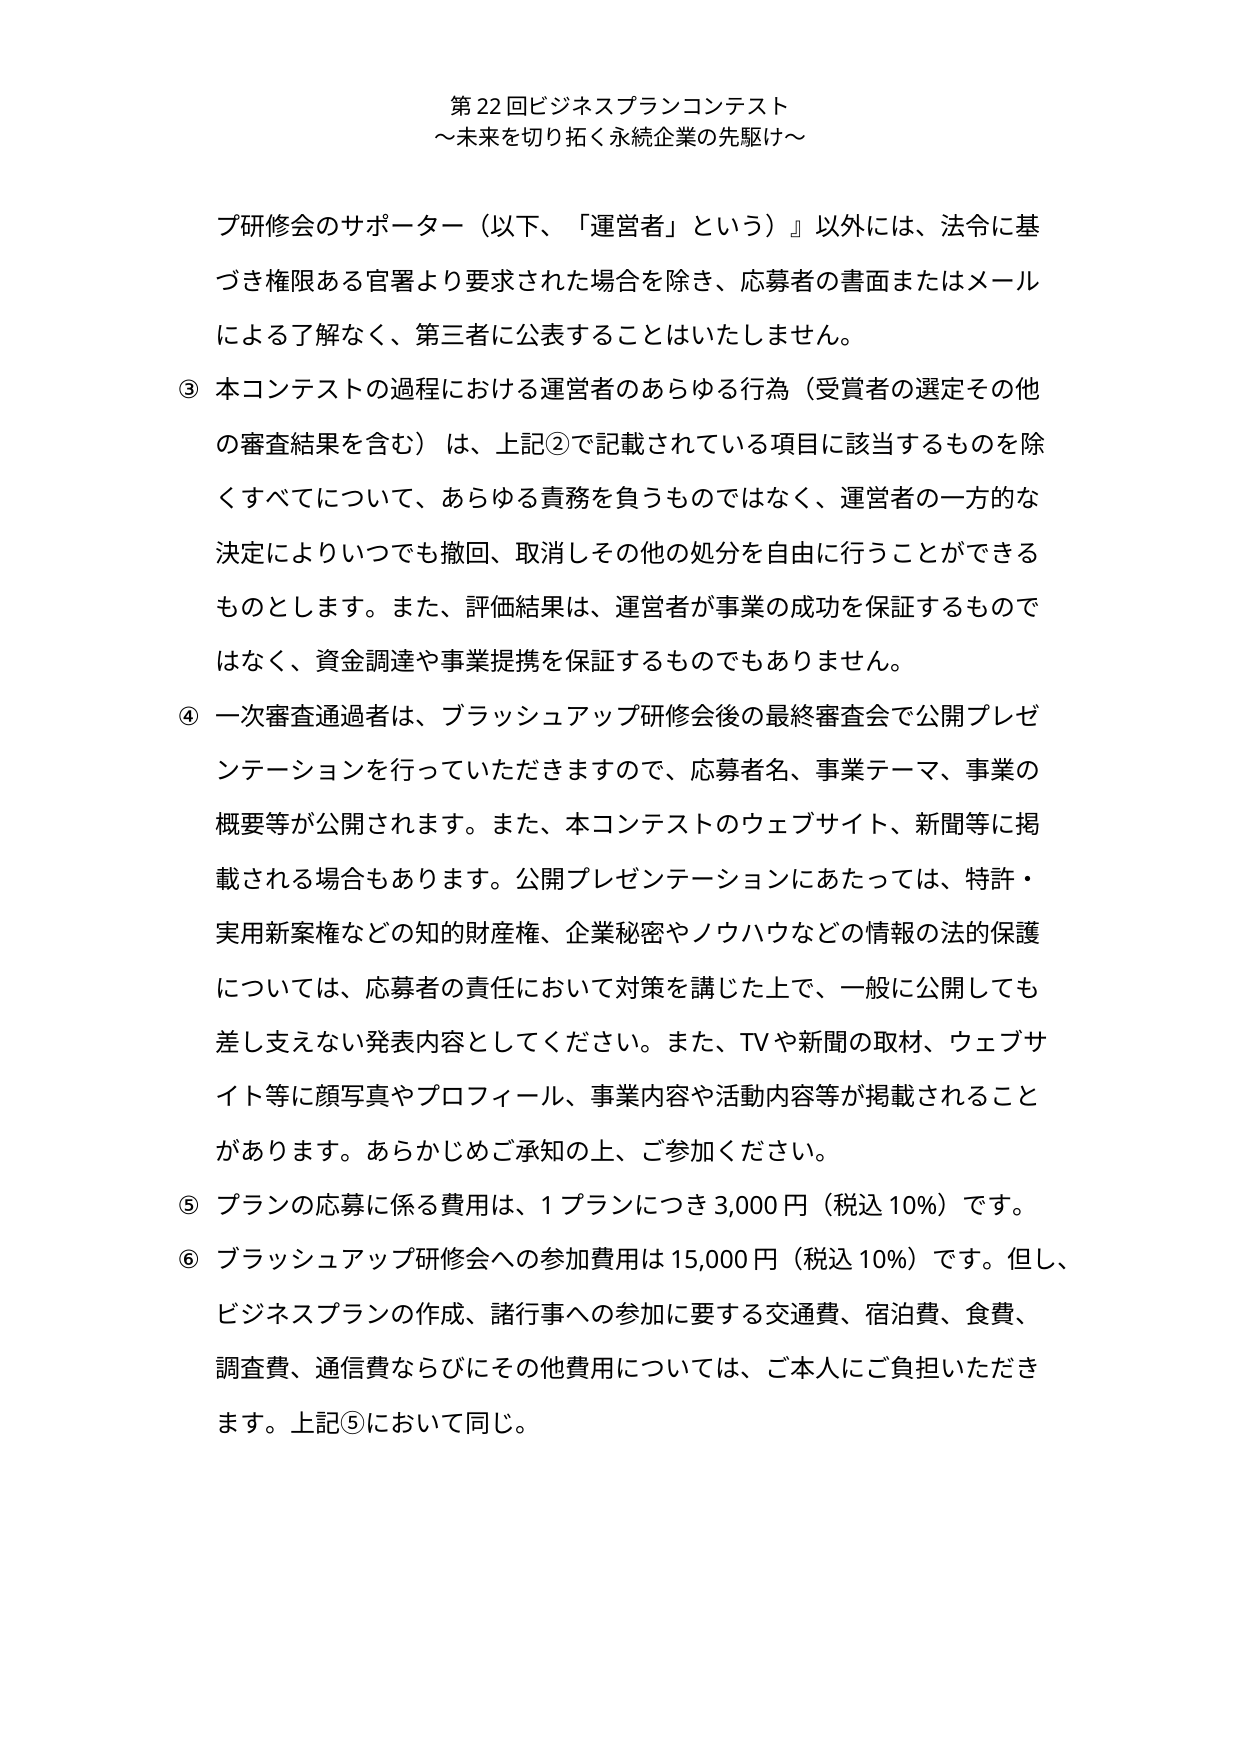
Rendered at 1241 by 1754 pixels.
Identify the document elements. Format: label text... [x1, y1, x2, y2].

list ブラッシュアップ研修会への参加費用は15,000円（税込10%）です。但し、ビジネスプランの作成、諸行事への参加に要する交通費、宿泊費、食費、調査費、通信費ならびにその他費用については、ご本人にご負担いただきます。上記⑤において同じ。 [177, 1240, 1063, 1439]
list プランの応募に係る費用は、1プランにつき3,000円（税込10%）です。 [177, 1186, 1063, 1222]
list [177, 207, 1063, 352]
list 一次審査通過者は、ブラッシュアップ研修会後の最終審査会で公開プレゼンテーションを行っていただきますので、応募者名、事業テーマ、事業の概要等が公開されます。また、本コンテストのウェブサイト、新聞等に掲載される場合もあります。公開プレゼンテーションにあたっては、特許・実用新案権などの知的財産権、企業秘密やノウハウなどの情報の法的保護については、応募者の責任において対策を講じた上で、一般に公開しても差し支えない発表内容としてください。また、TVや新聞の取材、ウェブサイト等に顔写真やプロフィール、事業内容や活動内容等が掲載されることがあります。あらかじめご承知の上、ご参加ください。 [177, 696, 1063, 1167]
list 本コンテストの過程における運営者のあらゆる行為（受賞者の選定その他の審査結果を含む） は、上記②で記載されている項目に該当するものを除くすべてについて、あらゆる責務を負うものではなく、運営者の一方的な決定によりいつでも撤回、取消しその他の処分を自由に行うことができるものとします。また、評価結果は、運営者が事業の成功を保証するものではなく、資金調達や事業提携を保証するものでもありません。 [177, 370, 1063, 678]
